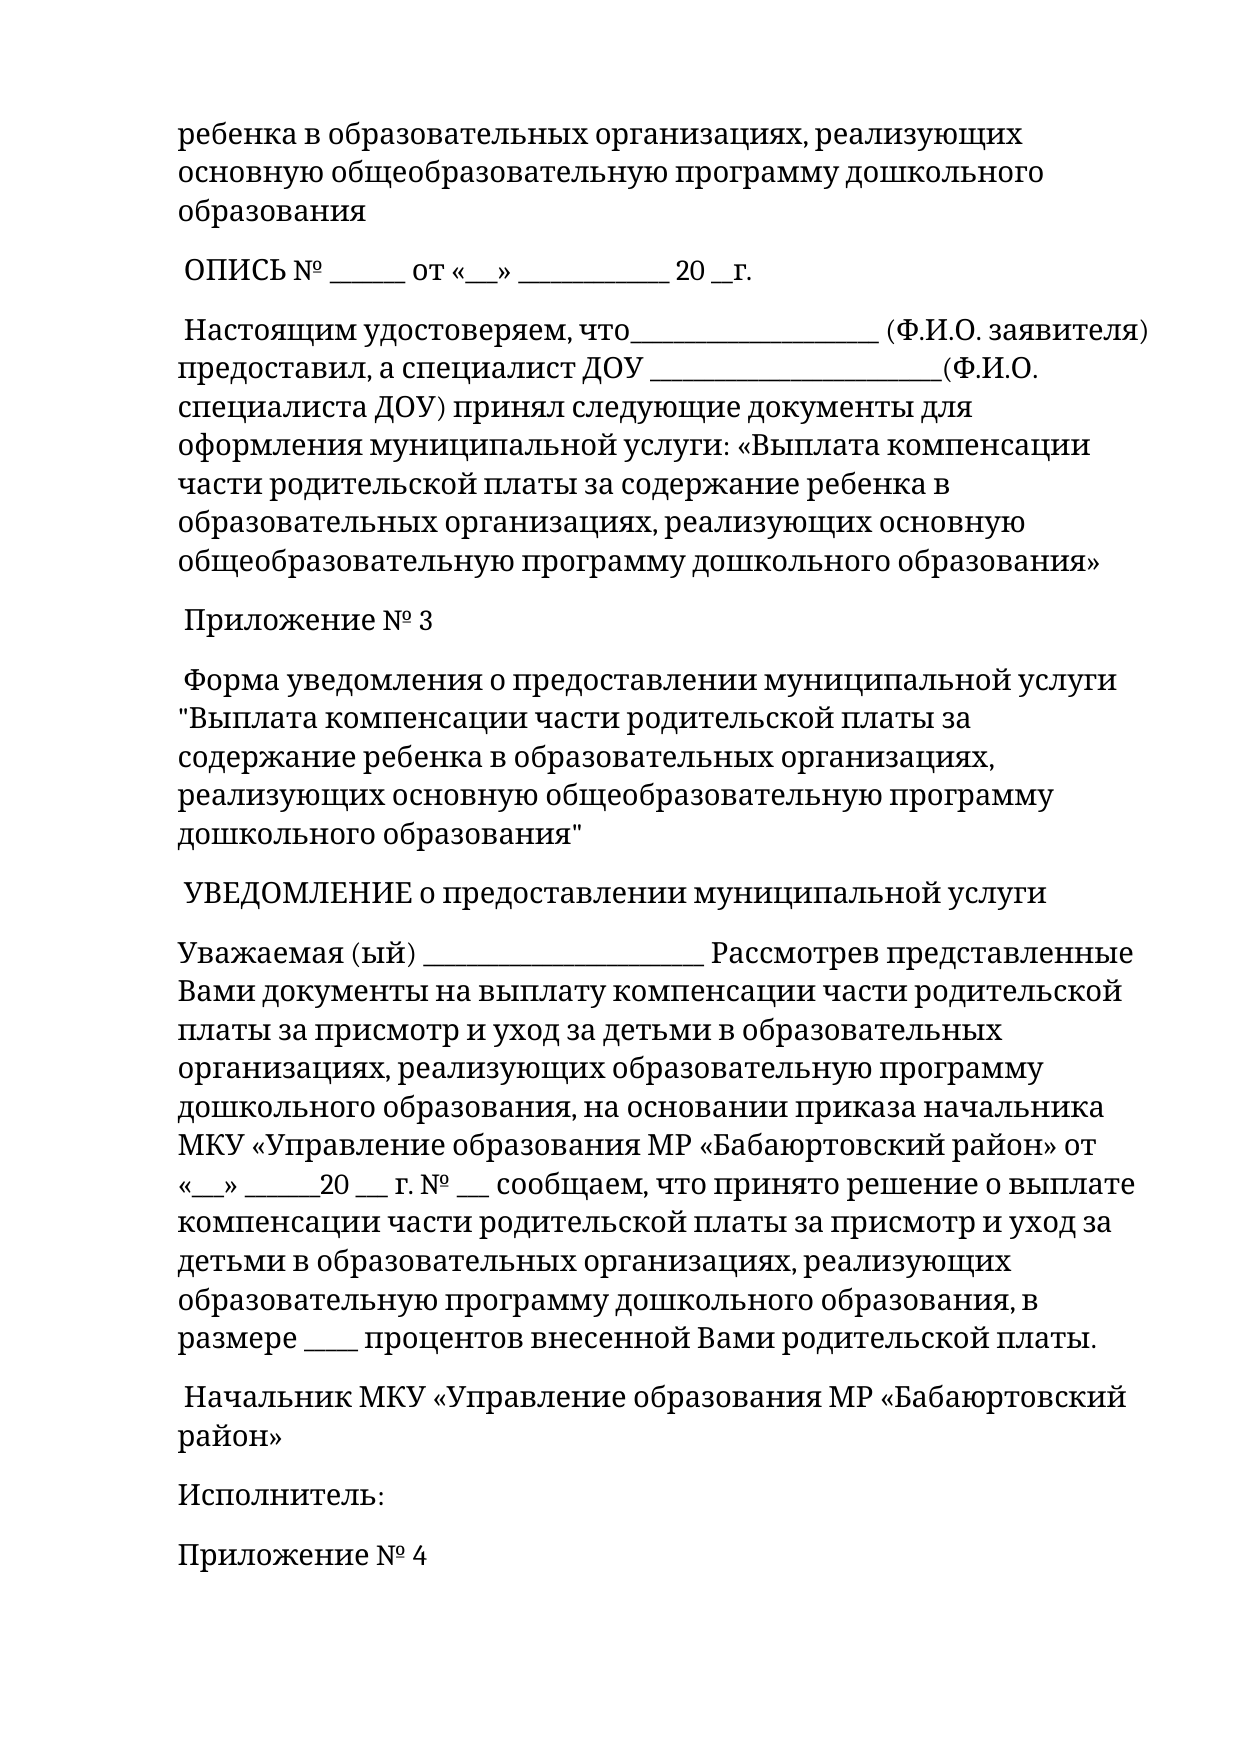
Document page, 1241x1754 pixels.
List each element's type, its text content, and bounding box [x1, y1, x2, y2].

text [177, 118, 1152, 229]
text Уважаемая (ый) __________________________ Рассмотрев представленные Вами документы на выплату компенсации части родительской платы за присмотр и уход за детьми в образовательных организациях, реализующих образовательную программу дошкольного образования, на основании приказа начальника МКУ «Управление образования МР «Бабаюртовский район» от «___» _______20 ___ г. № ___ сообщаем, что принято решение о выплате компенсации части родительской платы за присмотр и уход за детьми в образовательных организациях, реализующих образовательную программу дошкольного образования, в размере _____ процентов внесенной Вами родительской платы. [177, 937, 1152, 1356]
text ОПИСЬ № _______ от «___» ______________ 20 __г. [177, 254, 1152, 288]
text Приложение № 3 [177, 604, 1152, 638]
text УВЕДОМЛЕНИЕ о предоставлении муниципальной услуги [177, 877, 1152, 911]
text Исполнитель: [177, 1479, 1152, 1513]
text Начальник МКУ «Управление образования МР «Бабаюртовский район» [177, 1382, 1152, 1454]
text Приложение № 4 [177, 1539, 1152, 1572]
text Форма уведомления о предоставлении муниципальной услуги "Выплата компенсации части родительской платы за содержание ребенка в образовательных организациях, реализующих основную общеобразовательную программу дошкольного образования" [177, 664, 1152, 852]
text Настоящим удостоверяем, что_______________________ (Ф.И.О. заявителя) предоставил, а специалист ДОУ ___________________________(Ф.И.О. специалиста ДОУ) принял следующие документы для оформления муниципальной услуги: «Выплата компенсации части родительской платы за содержание ребенка в образовательных организациях, реализующих основную общеобразовательную программу дошкольного образования» [177, 314, 1152, 579]
